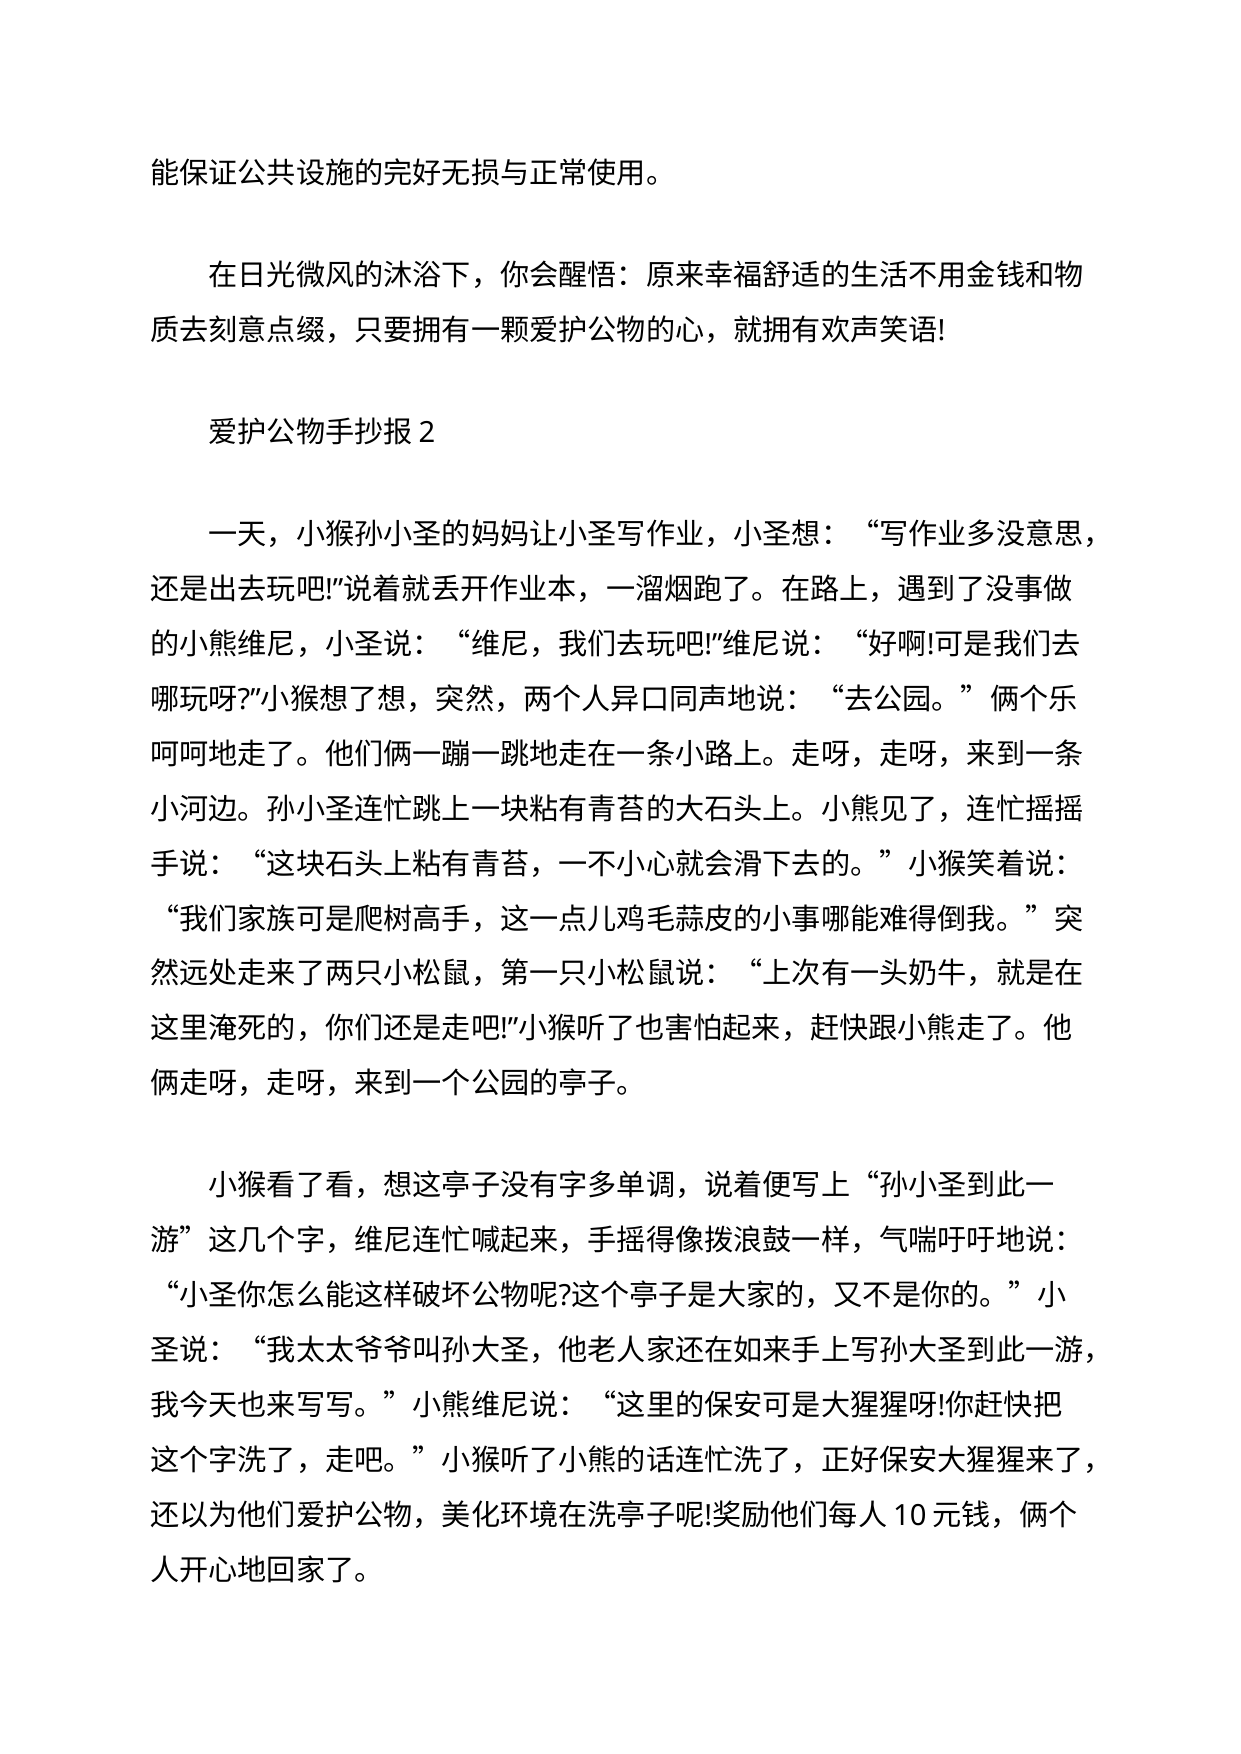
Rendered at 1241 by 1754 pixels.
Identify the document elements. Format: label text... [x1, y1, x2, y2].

text 爱护公物手抄报2 [150, 409, 1090, 451]
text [150, 150, 1090, 192]
text 小猴看了看，想这亭子没有字多单调，说着便写上“孙小圣到此一游”这几个字，维尼连忙喊起来，手摇得像拨浪鼓一样，气喘吁吁地说：“小圣你怎么能这样破坏公物呢?这个亭子是大家的，又不是你的。”小圣说：“我太太爷爷叫孙大圣，他老人家还在如来手上写孙大圣到此一游，我今天也来写写。”小熊维尼说：“这里的保安可是大猩猩呀!你赶快把这个字洗了，走吧。”小猴听了小熊的话连忙洗了，正好保安大猩猩来了，还以为他们爱护公物，美化环境在洗亭子呢!奖励他们每人10元钱，俩个人开心地回家了。 [150, 1162, 1090, 1589]
text 在日光微风的沐浴下，你会醒悟：原来幸福舒适的生活不用金钱和物质去刻意点缀，只要拥有一颗爱护公物的心，就拥有欢声笑语! [150, 252, 1090, 349]
text 一天，小猴孙小圣的妈妈让小圣写作业，小圣想：“写作业多没意思，还是出去玩吧!”说着就丢开作业本，一溜烟跑了。在路上，遇到了没事做的小熊维尼，小圣说：“维尼，我们去玩吧!”维尼说：“好啊!可是我们去哪玩呀?”小猴想了想，突然，两个人异口同声地说：“去公园。”俩个乐呵呵地走了。他们俩一蹦一跳地走在一条小路上。走呀，走呀，来到一条小河边。孙小圣连忙跳上一块粘有青苔的大石头上。小熊见了，连忙摇摇手说：“这块石头上粘有青苔，一不小心就会滑下去的。”小猴笑着说：“我们家族可是爬树高手，这一点儿鸡毛蒜皮的小事哪能难得倒我。”突然远处走来了两只小松鼠，第一只小松鼠说：“上次有一头奶牛，就是在这里淹死的，你们还是走吧!”小猴听了也害怕起来，赶快跟小熊走了。他俩走呀，走呀，来到一个公园的亭子。 [150, 511, 1090, 1102]
